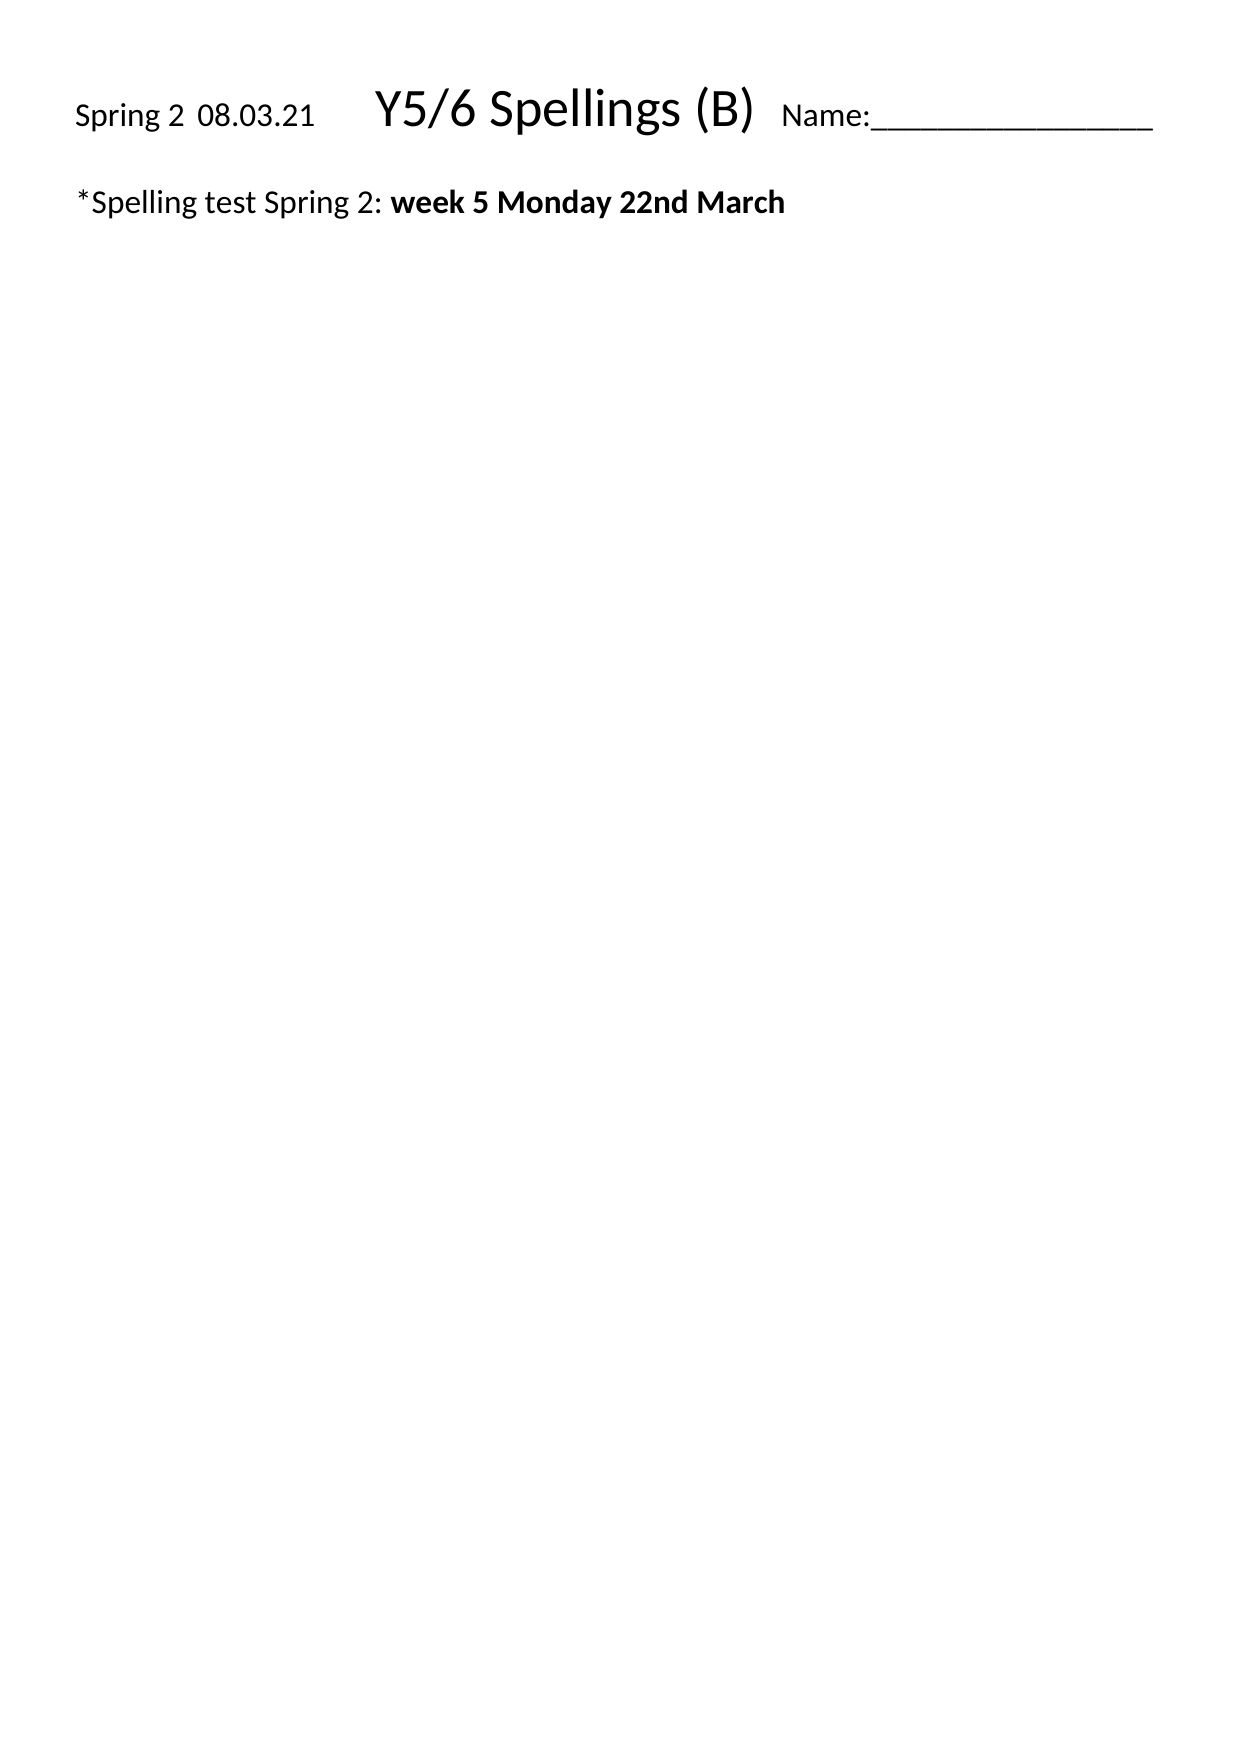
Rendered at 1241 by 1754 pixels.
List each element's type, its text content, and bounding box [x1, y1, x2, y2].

text *Spelling test Spring 2: week 5 Monday 22nd March [75, 181, 1165, 221]
